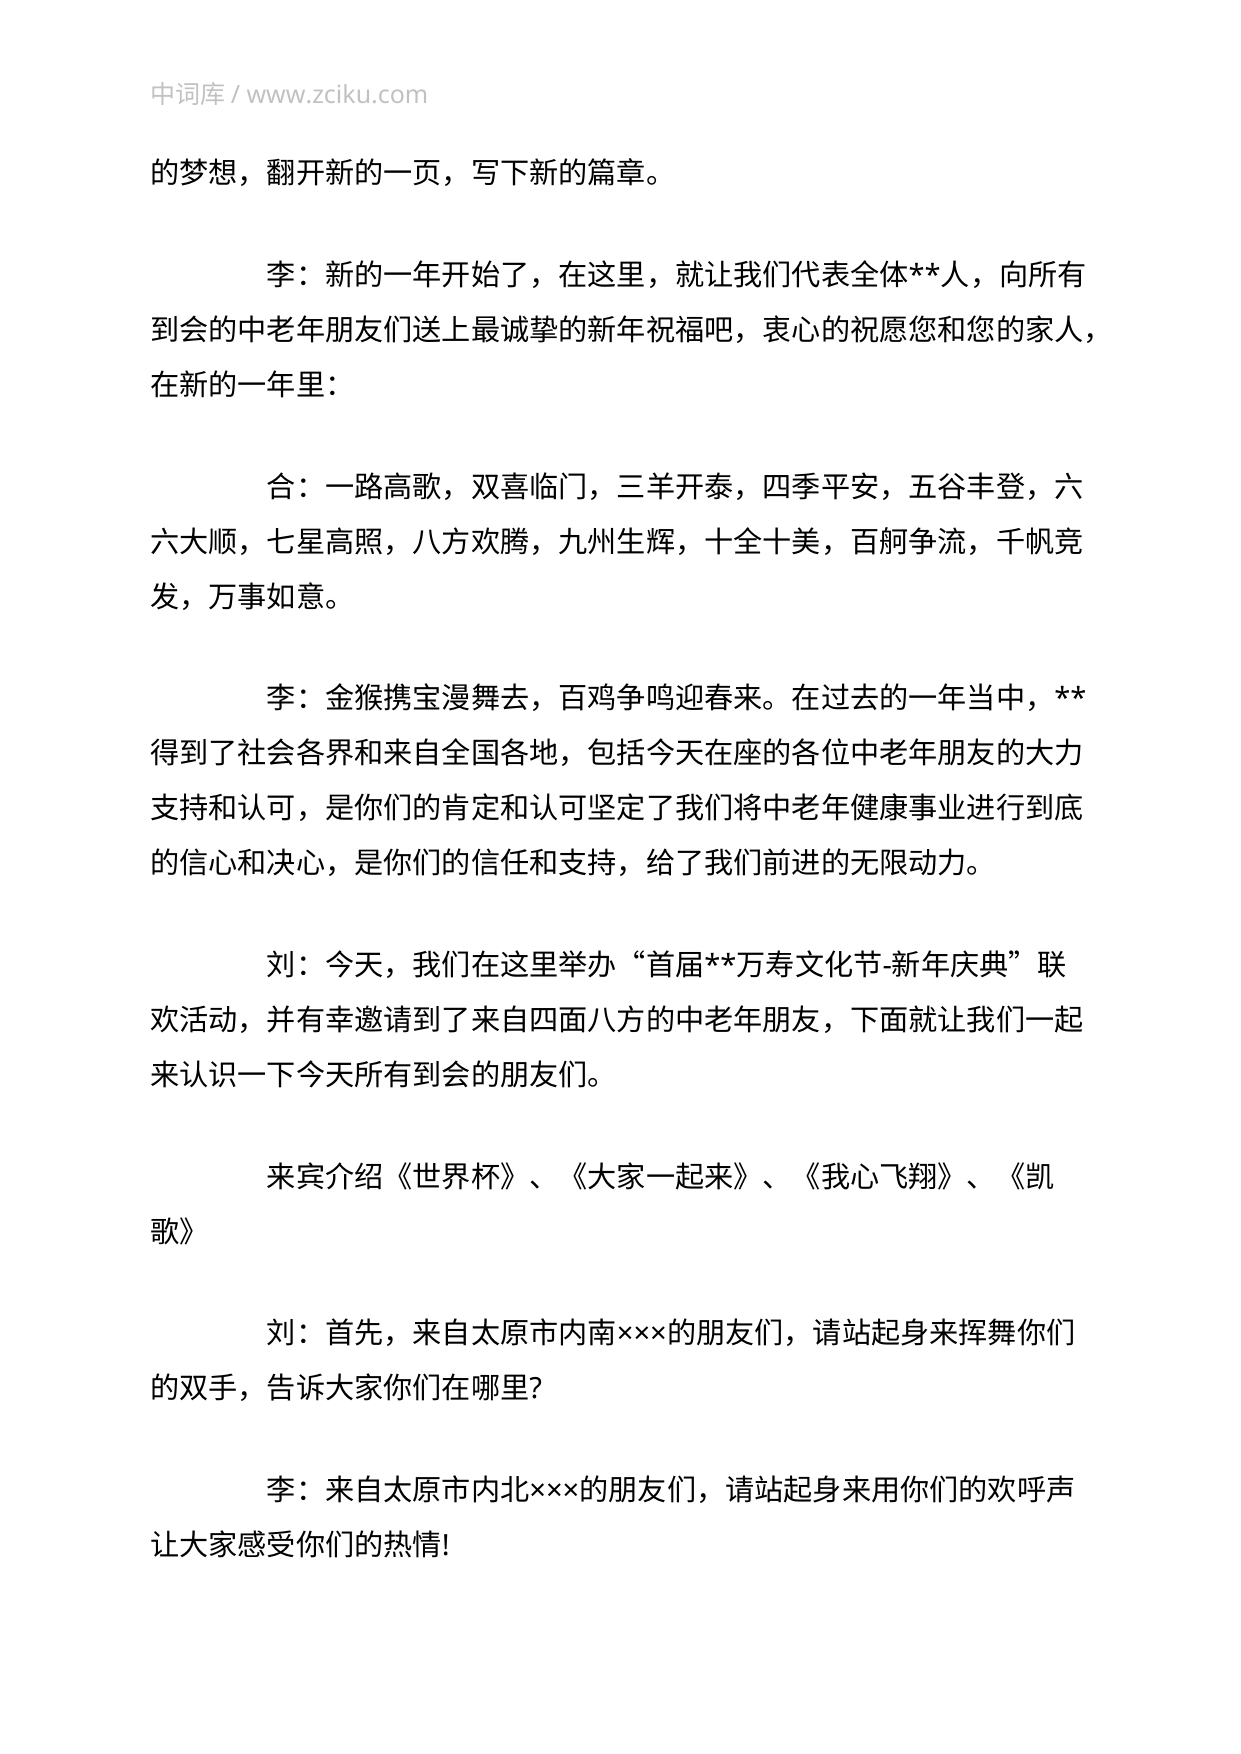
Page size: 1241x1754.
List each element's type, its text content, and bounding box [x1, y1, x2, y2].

text 李：来自太原市内北×××的朋友们，请站起身来用你们的欢呼声让大家感受你们的热情! [150, 1467, 1090, 1564]
text 李：新的一年开始了，在这里，就让我们代表全体**人，向所有到会的中老年朋友们送上最诚挚的新年祝福吧，衷心的祝愿您和您的家人，在新的一年里： [150, 252, 1090, 404]
text 刘：首先，来自太原市内南×××的朋友们，请站起身来挥舞你们的双手，告诉大家你们在哪里? [150, 1310, 1090, 1407]
text 合：一路高歌，双喜临门，三羊开泰，四季平安，五谷丰登，六六大顺，七星高照，八方欢腾，九州生辉，十全十美，百舸争流，千帆竞发，万事如意。 [150, 463, 1090, 616]
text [150, 150, 1090, 192]
text 李：金猴携宝漫舞去，百鸡争鸣迎春来。在过去的一年当中，**得到了社会各界和来自全国各地，包括今天在座的各位中老年朋友的大力支持和认可，是你们的肯定和认可坚定了我们将中老年健康事业进行到底的信心和决心，是你们的信任和支持，给了我们前进的无限动力。 [150, 675, 1090, 882]
text 来宾介绍《世界杯》、《大家一起来》、《我心飞翔》、《凯歌》 [150, 1153, 1090, 1250]
text 刘：今天，我们在这里举办“首届**万寿文化节-新年庆典”联欢活动，并有幸邀请到了来自四面八方的中老年朋友，下面就让我们一起来认识一下今天所有到会的朋友们。 [150, 942, 1090, 1094]
